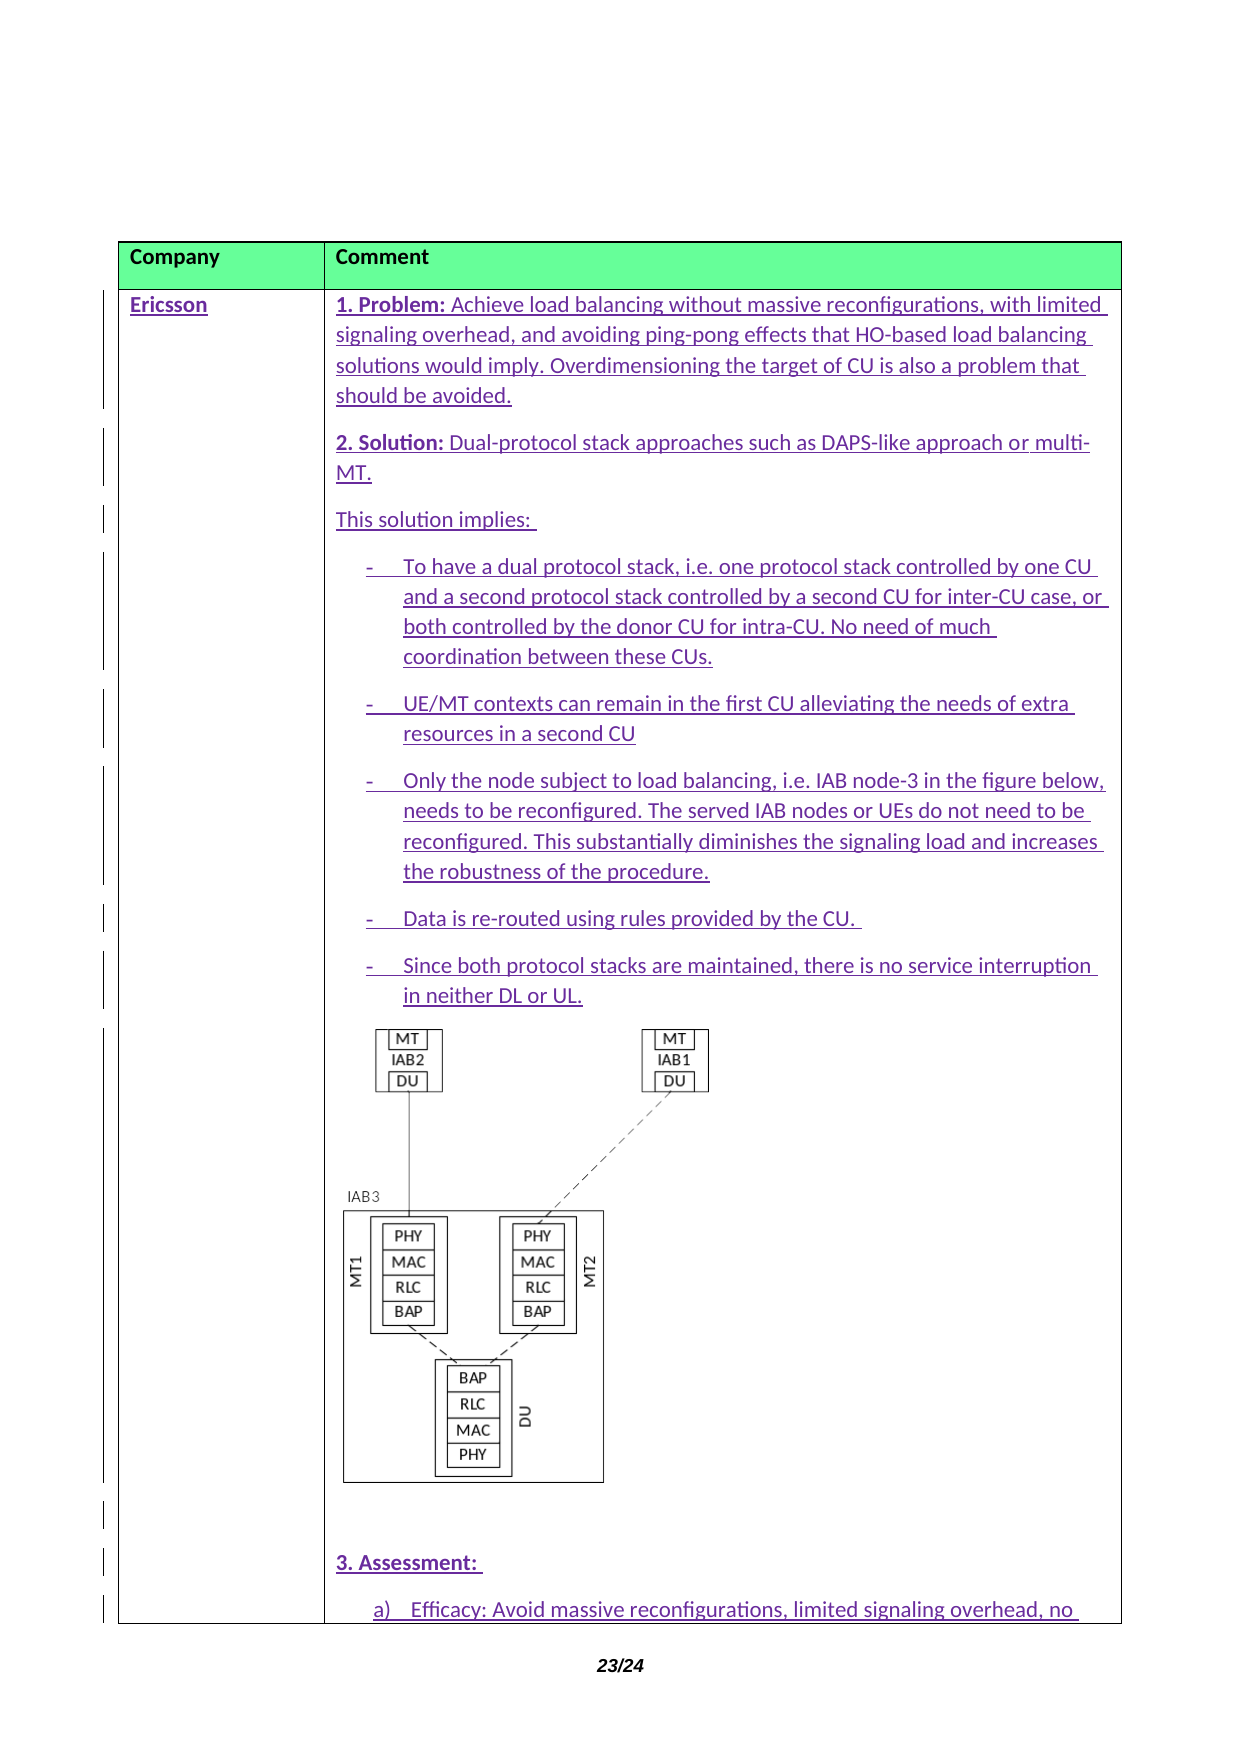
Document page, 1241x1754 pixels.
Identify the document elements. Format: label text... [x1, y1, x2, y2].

table_cell [325, 290, 1121, 1623]
table_cell [119, 290, 324, 1623]
table_header Comment [325, 243, 1121, 289]
table_header Company [119, 243, 324, 289]
